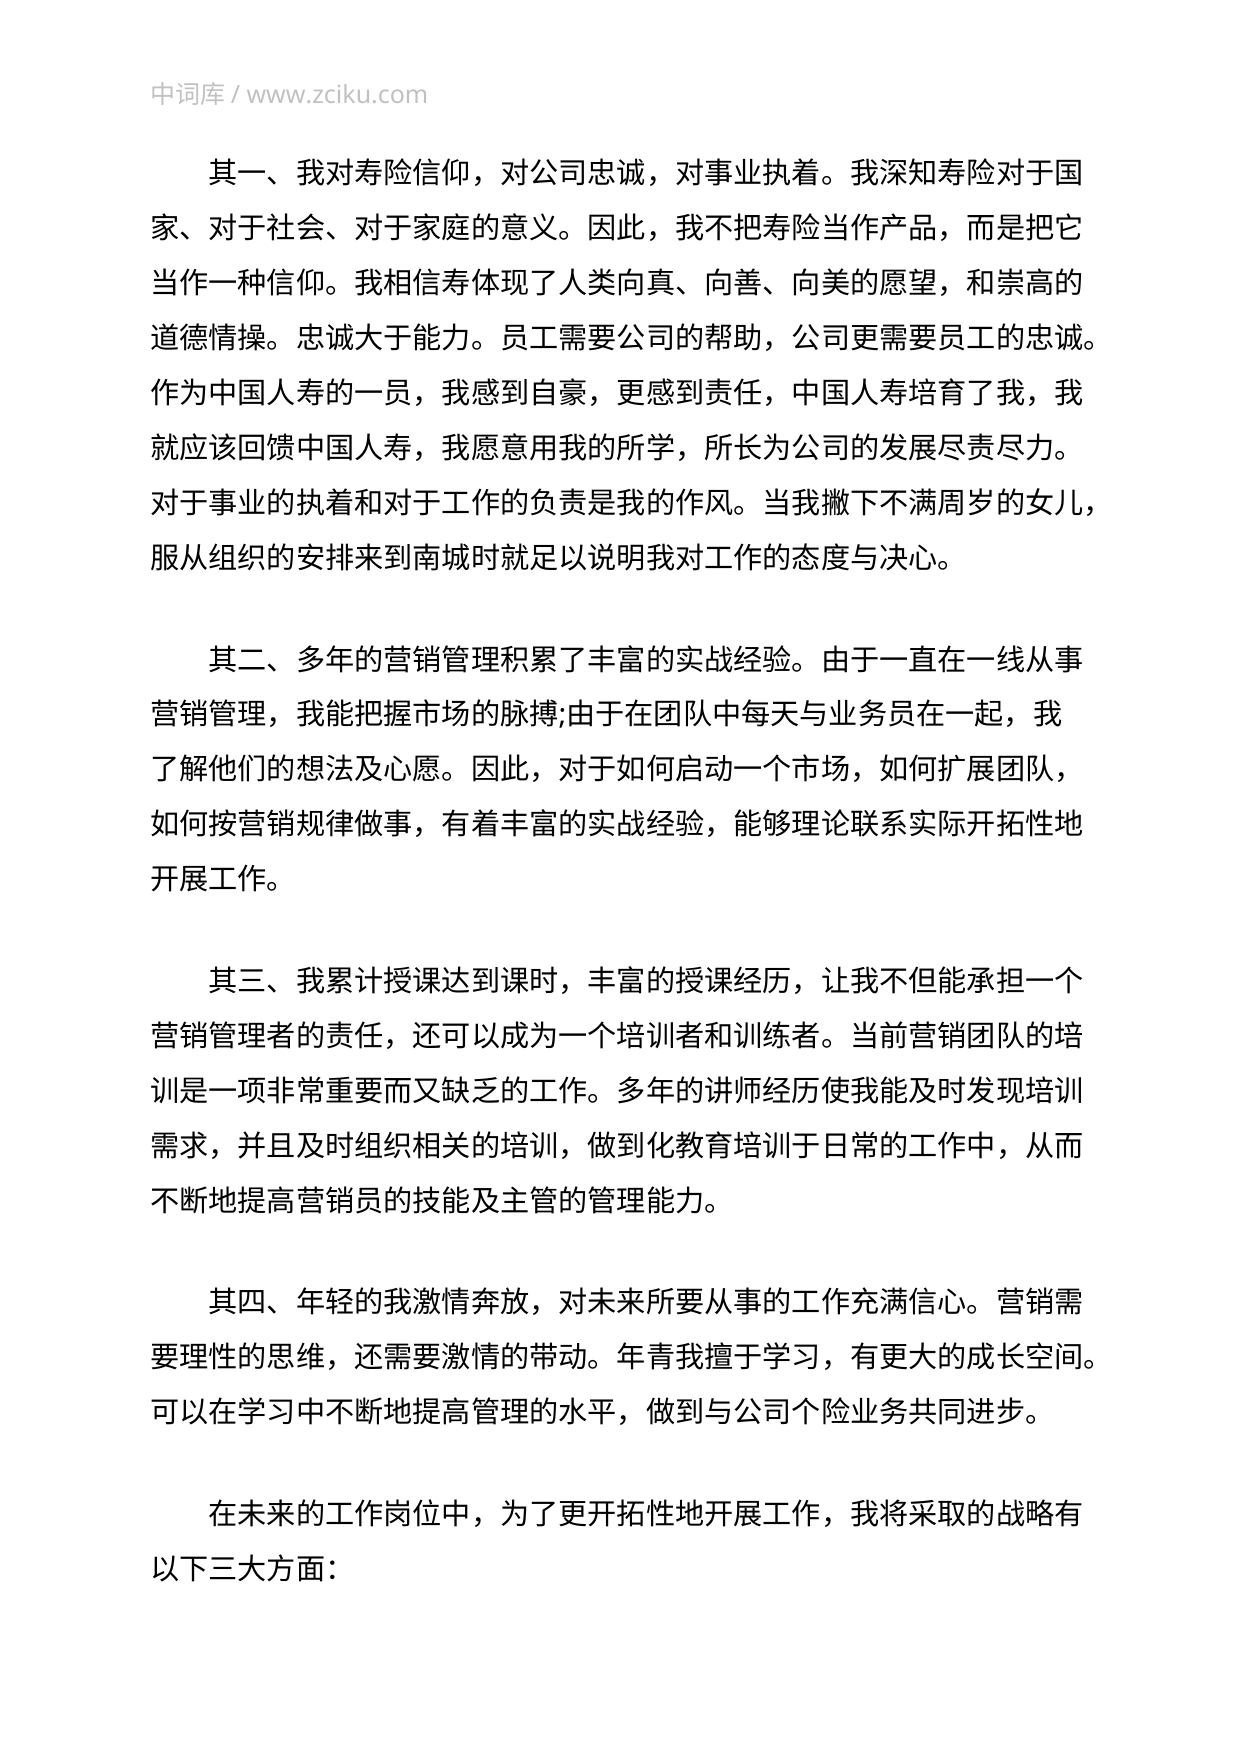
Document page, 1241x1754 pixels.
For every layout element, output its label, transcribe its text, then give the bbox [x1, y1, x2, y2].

text 其三、我累计授课达到课时，丰富的授课经历，让我不但能承担一个营销管理者的责任，还可以成为一个培训者和训练者。当前营销团队的培训是一项非常重要而又缺乏的工作。多年的讲师经历使我能及时发现培训需求，并且及时组织相关的培训，做到化教育培训于日常的工作中，从而不断地提高营销员的技能及主管的管理能力。 [150, 957, 1090, 1219]
text 其一、我对寿险信仰，对公司忠诚，对事业执着。我深知寿险对于国家、对于社会、对于家庭的意义。因此，我不把寿险当作产品，而是把它当作一种信仰。我相信寿体现了人类向真、向善、向美的愿望，和崇高的道德情操。忠诚大于能力。员工需要公司的帮助，公司更需要员工的忠诚。作为中国人寿的一员，我感到自豪，更感到责任，中国人寿培育了我，我就应该回馈中国人寿，我愿意用我的所学，所长为公司的发展尽责尽力。对于事业的执着和对于工作的负责是我的作风。当我撇下不满周岁的女儿，服从组织的安排来到南城时就足以说明我对工作的态度与决心。 [150, 150, 1090, 577]
text 在未来的工作岗位中，为了更开拓性地开展工作，我将采取的战略有以下三大方面： [150, 1490, 1090, 1588]
text 其二、多年的营销管理积累了丰富的实战经验。由于一直在一线从事营销管理，我能把握市场的脉搏;由于在团队中每天与业务员在一起，我了解他们的想法及心愿。因此，对于如何启动一个市场，如何扩展团队，如何按营销规律做事，有着丰富的实战经验，能够理论联系实际开拓性地开展工作。 [150, 636, 1090, 898]
text 其四、年轻的我激情奔放，对未来所要从事的工作充满信心。营销需要理性的思维，还需要激情的带动。年青我擅于学习，有更大的成长空间。可以在学习中不断地提高管理的水平，做到与公司个险业务共同进步。 [150, 1279, 1090, 1431]
